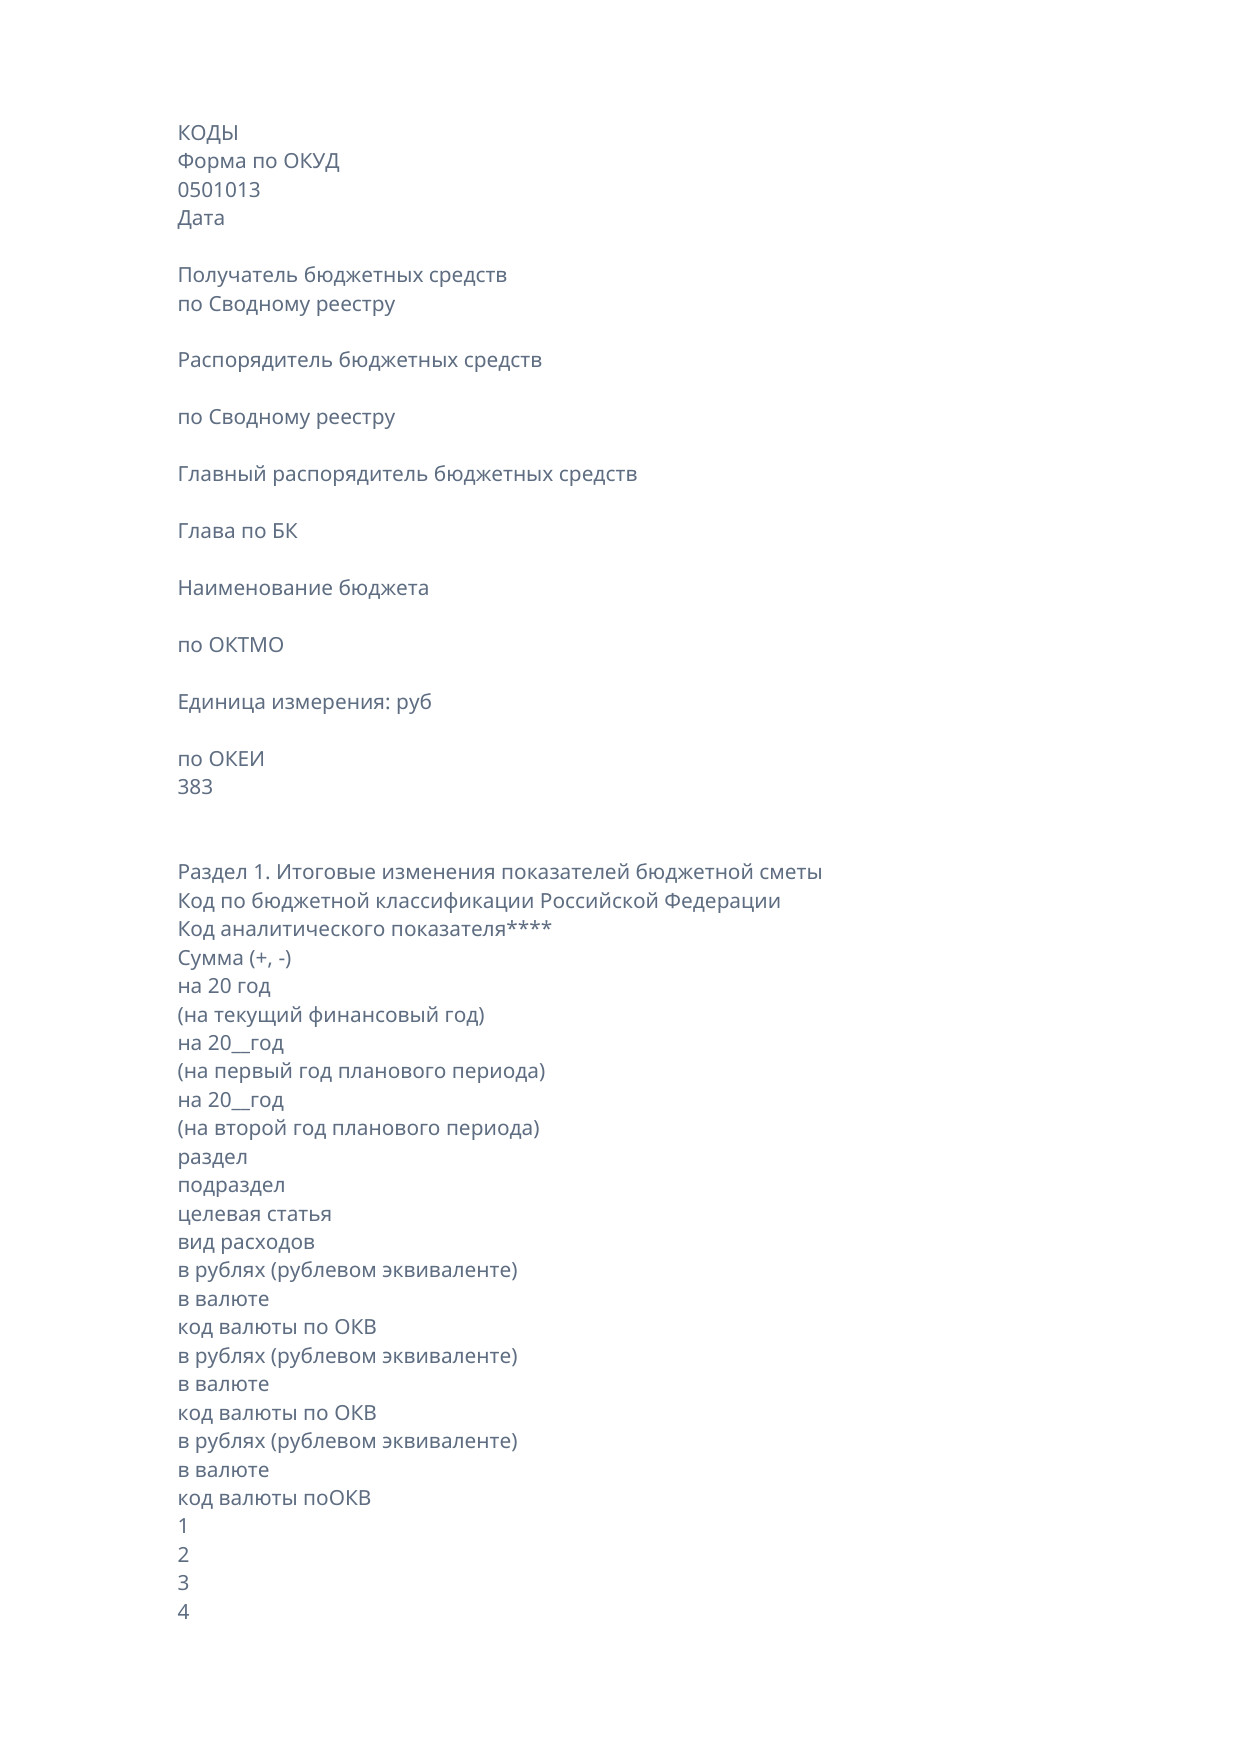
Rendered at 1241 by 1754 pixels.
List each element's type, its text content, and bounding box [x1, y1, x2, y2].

text Глава по БК [177, 516, 1152, 545]
text Получатель бюджетных средств [177, 260, 1152, 289]
text в валюте [177, 1455, 1152, 1483]
text в рублях (рублевом эквиваленте) [177, 1426, 1152, 1455]
text Наименование бюджета [177, 573, 1152, 602]
text в рублях (рублевом эквиваленте) [177, 1256, 1152, 1284]
text (на второй год планового периода) [177, 1113, 1152, 1142]
text Единица измерения: руб [177, 687, 1152, 715]
text 2 [177, 1540, 1152, 1568]
text Распорядитель бюджетных средств [177, 346, 1152, 374]
text код валюты по ОКВ [177, 1398, 1152, 1426]
text код валюты поОКВ [177, 1483, 1152, 1512]
text Дата [177, 203, 1152, 232]
text в рублях (рублевом эквиваленте) [177, 1341, 1152, 1369]
text по Сводному реестру [177, 402, 1152, 431]
text 383 [177, 772, 1152, 801]
text по ОКТМО [177, 630, 1152, 658]
text на 20__год [177, 1028, 1152, 1057]
text в валюте [177, 1369, 1152, 1398]
text в валюте [177, 1284, 1152, 1312]
text Главный распорядитель бюджетных средств [177, 459, 1152, 488]
text код валюты по ОКВ [177, 1312, 1152, 1341]
text 0501013 [177, 175, 1152, 203]
text по ОКЕИ [177, 744, 1152, 772]
text вид расходов [177, 1227, 1152, 1256]
text целевая статья [177, 1199, 1152, 1227]
text 4 [177, 1597, 1152, 1625]
text раздел [177, 1142, 1152, 1170]
text Сумма (+, -) [177, 943, 1152, 971]
text 3 [177, 1568, 1152, 1597]
text на 20 год [177, 971, 1152, 1000]
text КОДЫ [177, 118, 1152, 147]
text 1 [177, 1512, 1152, 1540]
text Форма по ОКУД [177, 147, 1152, 175]
text Раздел 1. Итоговые изменения показателей бюджетной сметы [177, 857, 1152, 886]
text (на текущий финансовый год) [177, 1000, 1152, 1028]
text (на первый год планового периода) [177, 1057, 1152, 1085]
text подраздел [177, 1170, 1152, 1199]
text Код аналитического показателя**** [177, 914, 1152, 943]
text на 20__год [177, 1085, 1152, 1113]
text по Сводному реестру [177, 289, 1152, 317]
text Код по бюджетной классификации Российской Федерации [177, 886, 1152, 914]
